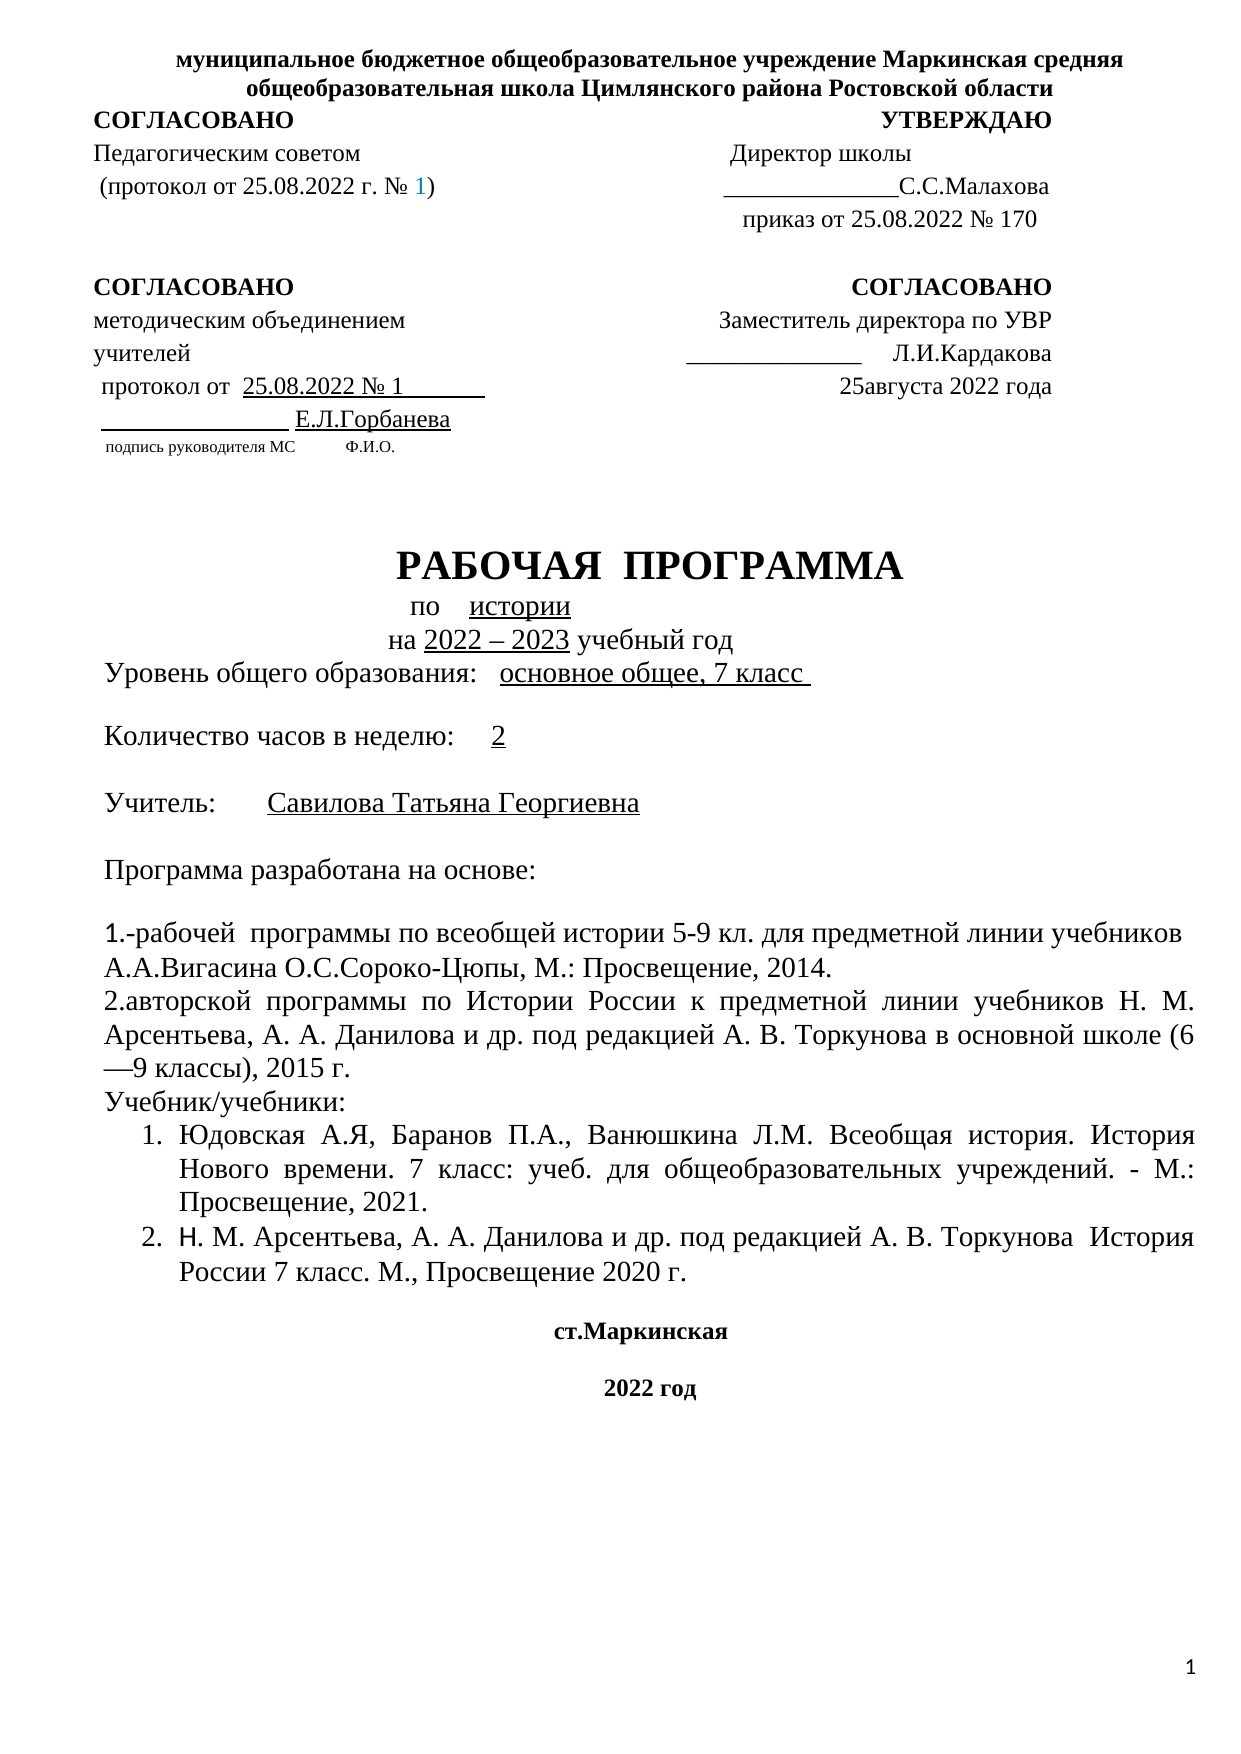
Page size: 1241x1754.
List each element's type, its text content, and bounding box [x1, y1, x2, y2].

table_header СОГЛАСОВАНО Педагогическим советом (протокол от 25.08.2022 г. № 1) [94, 103, 542, 239]
text Уровень общего образования: основное общее, 7 класс [103, 655, 1196, 689]
text Учебник/учебники: [103, 1084, 1196, 1117]
text по истории [103, 588, 1196, 622]
table_cell СОГЛАСОВАНО Заместитель директора по УВР ______________ Л.И.Кардакова 25августа 2022 года [543, 271, 1053, 462]
table_cell СОГЛАСОВАНО методическим объединением учителей протокол от 25.08.2022 № 1 _______________ Е.Л.Горбанева подпись руководителя МС Ф.И.О. [94, 271, 542, 462]
text РАБОЧАЯ ПРОГРАММА [103, 540, 1196, 588]
text муниципальное бюджетное общеобразовательное учреждение Маркинская средняя общеобразовательная школа Цимлянского района Ростовской области [103, 44, 1196, 102]
table_header УТВЕРЖДАЮ Директор школы ______________С.С.Малахова приказ от 25.08.2022 № 170 [543, 103, 1053, 239]
list Юдовская А.Я, Баранов П.А., Ванюшкина Л.М. Всеобщая история. История Нового времени. 7 класс: учеб. для общеобразовательных учреждений. - М.: Просвещение, 2021. [141, 1117, 1196, 1218]
text ст.Маркинская [103, 1316, 1196, 1345]
text Количество часов в неделю: 2 [103, 718, 1196, 751]
text 1.-рабочей программы по всеобщей истории 5-9 кл. для предметной линии учебников А.А.Вигасина О.С.Сороко-Цюпы, М.: Просвещение, 2014. [103, 914, 1196, 983]
list Н. М. Арсентьева, А. А. Данилова и др. под редакцией А. В. Торкунова История России 7 класс. М., Просвещение 2020 г. [141, 1218, 1196, 1287]
text на 2022 – 2023 учебный год [103, 622, 1196, 655]
text Программа разработана на основе: [103, 852, 1196, 885]
text 2022 год [103, 1373, 1196, 1402]
text Учитель: Савилова Татьяна Георгиевна [103, 785, 1196, 818]
text 2.авторской программы по Истории России к предметной линии учебников Н. М. Арсентьева, А. А. Данилова и др. под редакцией А. В. Торкунова в основной школе (6—9 классы), 2015 г. [103, 983, 1196, 1084]
